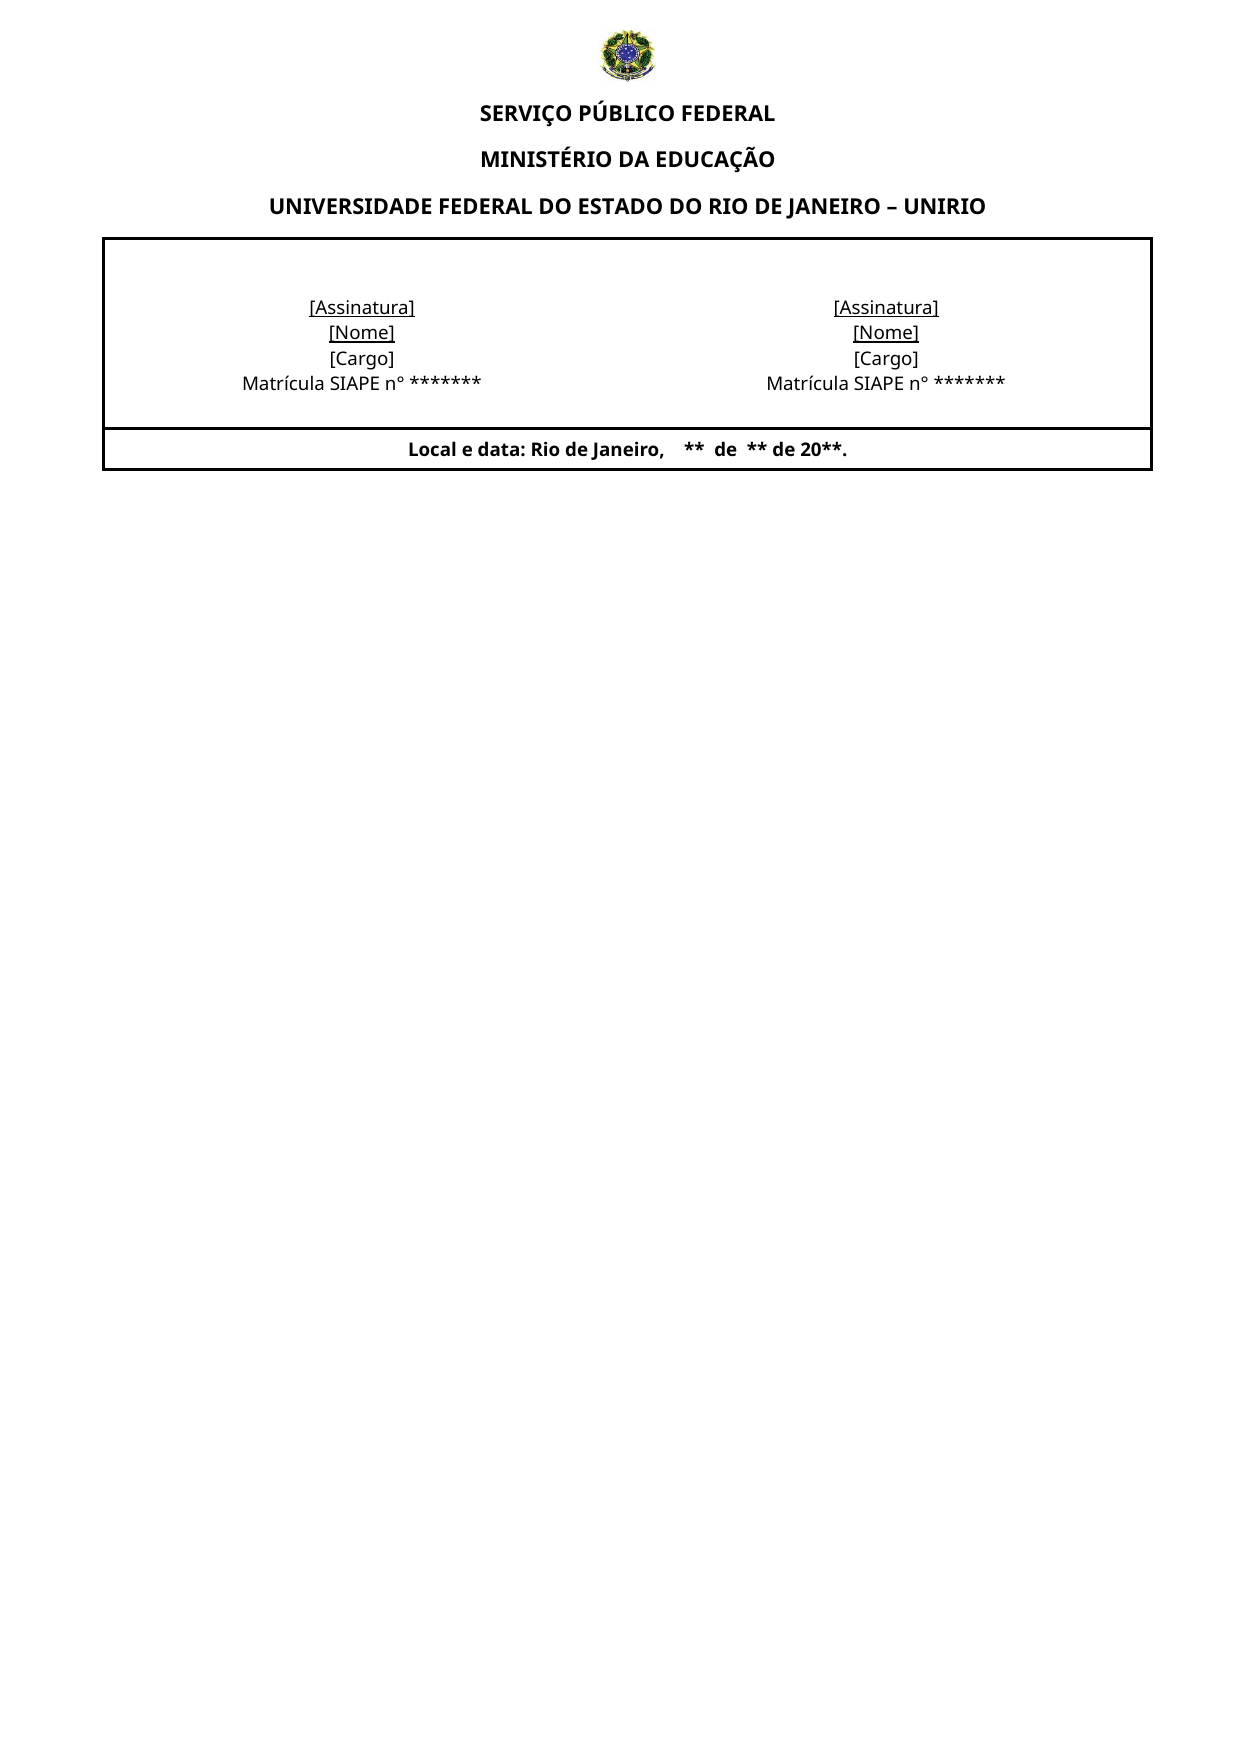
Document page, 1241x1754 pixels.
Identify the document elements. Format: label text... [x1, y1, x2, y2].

picture [598, 29, 657, 82]
table_cell [Assinatura] [Nome] [Cargo] Matrícula SIAPE n° ******* [105, 240, 620, 427]
table_cell Local e data: Rio de Janeiro, ** de ** de 20**. [105, 430, 1150, 467]
table_cell [Assinatura] [Nome] [Cargo] Matrícula SIAPE n° ******* [620, 240, 1150, 427]
